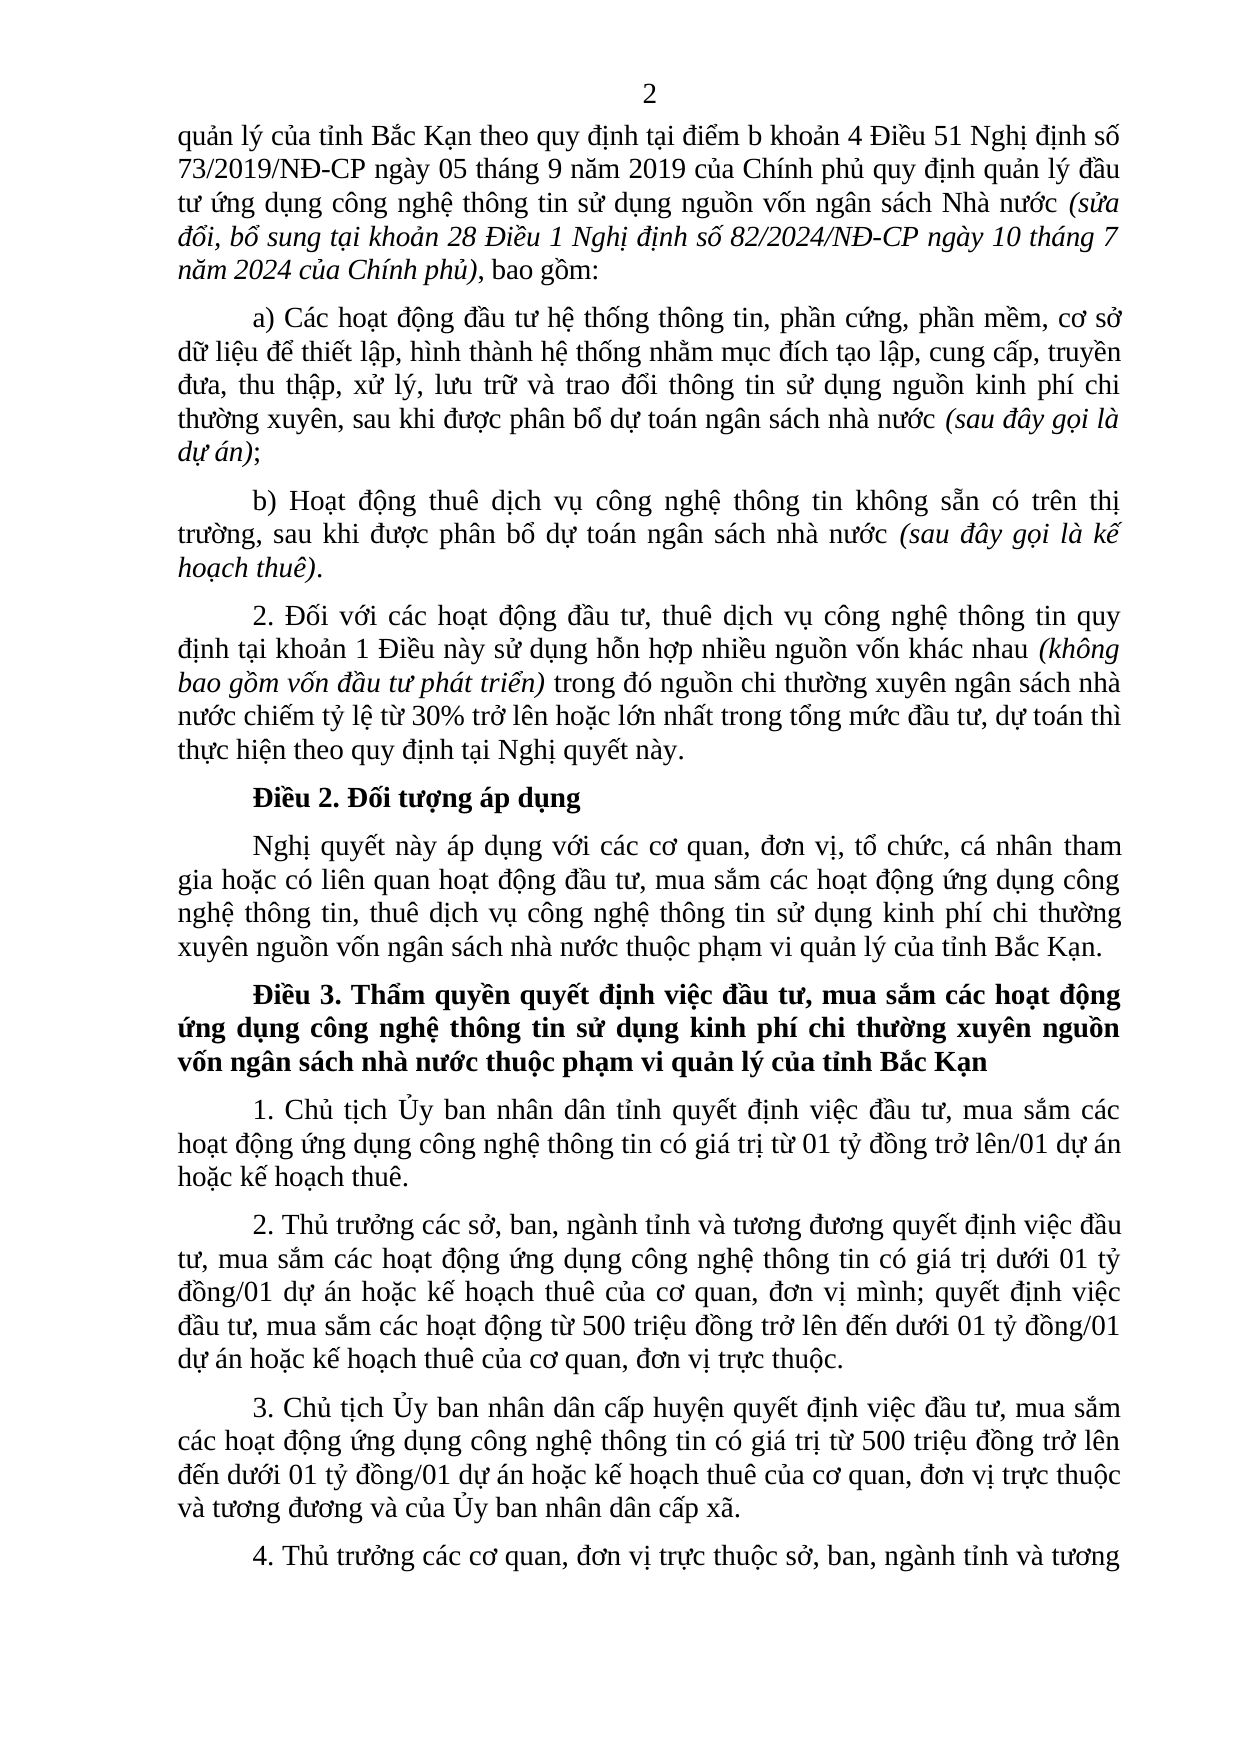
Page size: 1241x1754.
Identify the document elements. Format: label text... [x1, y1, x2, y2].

text Điều 3. Thẩm quyền quyết định việc đầu tư, mua sắm các hoạt động ứng dụng công nghệ thông tin sử dụng kinh phí chi thường xuyên nguồn vốn ngân sách nhà nước thuộc phạm vi quản lý của tỉnh Bắc Kạn [177, 977, 1122, 1078]
text 1. Chủ tịch Ủy ban nhân dân tỉnh quyết định việc đầu tư, mua sắm các hoạt động ứng dụng công nghệ thông tin có giá trị từ 01 tỷ đồng trở lên/01 dự án hoặc kế hoạch thuê. [177, 1092, 1122, 1193]
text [177, 118, 1122, 286]
text b) Hoạt động thuê dịch vụ công nghệ thông tin không sẵn có trên thị trường, sau khi được phân bổ dự toán ngân sách nhà nước (sau đây gọi là kế hoạch thuê). [177, 483, 1122, 583]
text 2. Thủ trưởng các sở, ban, ngành tỉnh và tương đương quyết định việc đầu tư, mua sắm các hoạt động ứng dụng công nghệ thông tin có giá trị dưới 01 tỷ đồng/01 dự án hoặc kế hoạch thuê của cơ quan, đơn vị mình; quyết định việc đầu tư, mua sắm các hoạt động từ 500 triệu đồng trở lên đến dưới 01 tỷ đồng/01 dự án hoặc kế hoạch thuê của cơ quan, đơn vị trực thuộc. [177, 1207, 1122, 1375]
text a) Các hoạt động đầu tư hệ thống thông tin, phần cứng, phần mềm, cơ sở dữ liệu để thiết lập, hình thành hệ thống nhằm mục đích tạo lập, cung cấp, truyền đưa, thu thập, xử lý, lưu trữ và trao đổi thông tin sử dụng nguồn kinh phí chi thường xuyên, sau khi được phân bổ dự toán ngân sách nhà nước (sau đây gọi là dự án); [177, 300, 1122, 468]
text Điều 2. Đối tượng áp dụng [177, 780, 1122, 814]
text 2. Đối với các hoạt động đầu tư, thuê dịch vụ công nghệ thông tin quy định tại khoản 1 Điều này sử dụng hỗn hợp nhiều nguồn vốn khác nhau (không bao gồm vốn đầu tư phát triển) trong đó nguồn chi thường xuyên ngân sách nhà nước chiếm tỷ lệ từ 30% trở lên hoặc lớn nhất trong tổng mức đầu tư, dự toán thì thực hiện theo quy định tại Nghị quyết này. [177, 598, 1122, 766]
text 3. Chủ tịch Ủy ban nhân dân cấp huyện quyết định việc đầu tư, mua sắm các hoạt động ứng dụng công nghệ thông tin có giá trị từ 500 triệu đồng trở lên đến dưới 01 tỷ đồng/01 dự án hoặc kế hoạch thuê của cơ quan, đơn vị trực thuộc và tương đương và của Ủy ban nhân dân cấp xã. [177, 1390, 1122, 1524]
text Nghị quyết này áp dụng với các cơ quan, đơn vị, tổ chức, cá nhân tham gia hoặc có liên quan hoạt động đầu tư, mua sắm các hoạt động ứng dụng công nghệ thông tin, thuê dịch vụ công nghệ thông tin sử dụng kinh phí chi thường xuyên nguồn vốn ngân sách nhà nước thuộc phạm vi quản lý của tỉnh Bắc Kạn. [177, 828, 1122, 962]
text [177, 1538, 1122, 1572]
